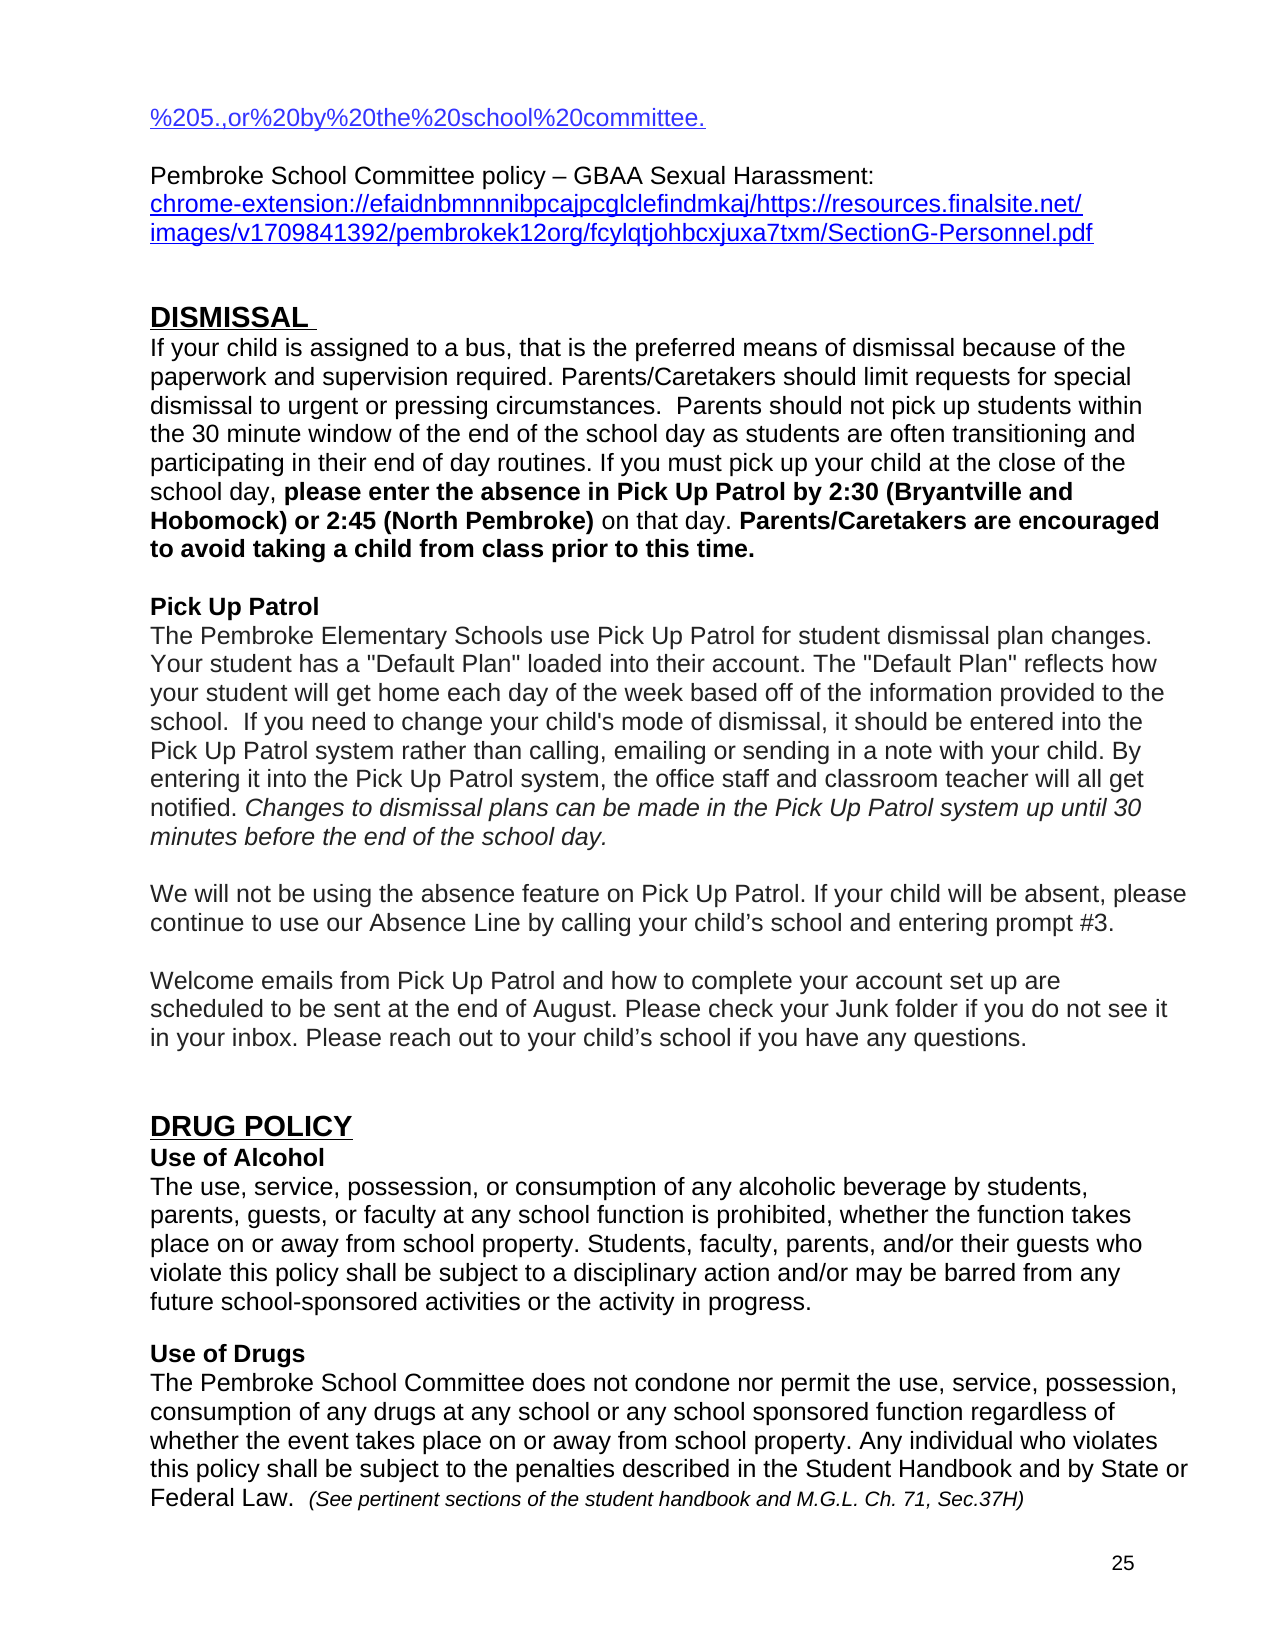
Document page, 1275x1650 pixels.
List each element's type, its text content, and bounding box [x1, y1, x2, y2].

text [150, 103, 1172, 132]
text The Pembroke Elementary Schools use Pick Up Patrol for student dismissal plan changes. Your student has a "Default Plan" loaded into their account. The "Default Plan" reflects how your student will get home each day of the week based off of the information provided to the school. If you need to change your child's mode of dismissal, it should be entered into the Pick Up Patrol system rather than calling, emailing or sending in a note with your child. By entering it into the Pick Up Patrol system, the office staff and classroom teacher will all get notified. Changes to dismissal plans can be made in the Pick Up Patrol system up until 30 minutes before the end of the school day. [150, 621, 1172, 851]
text Welcome emails from Pick Up Patrol and how to complete your account set up are scheduled to be sent at the end of August. Please check your Junk folder if you do not see it in your inbox. Please reach out to your child’s school if you have any questions. [150, 966, 1172, 1052]
text If your child is assigned to a bus, that is the preferred means of dismissal because of the paperwork and supervision required. Parents/Caretakers should limit requests for special dismissal to urgent or pressing circumstances. Parents should not pick up students within the 30 minute window of the end of the school day as students are often transitioning and participating in their end of day routines. If you must pick up your child at the close of the school day, please enter the absence in Pick Up Patrol by 2:30 (Bryantville and Hobomock) or 2:45 (North Pembroke) on that day. Parents/Caretakers are encouraged to avoid taking a child from class prior to this time. [150, 333, 1172, 563]
text Use of Drugs [150, 1339, 1172, 1368]
text Pick Up Patrol [150, 592, 1172, 621]
text The Pembroke School Committee does not condone nor permit the use, service, possession, consumption of any drugs at any school or any school sponsored function regardless of whether the event takes place on or away from school property. Any individual who violates this policy shall be subject to the penalties described in the Student Handbook and by State or Federal Law. (See pertinent sections of the student handbook and M.G.L. Ch. 71, Sec.37H) [150, 1368, 1191, 1512]
subtitle DISMISSAL [150, 299, 1172, 333]
subtitle DRUG POLICY [150, 1109, 1172, 1143]
text We will not be using the absence feature on Pick Up Patrol. If your child will be absent, please continue to use our Absence Line by calling your child’s school and entering prompt #3. [150, 879, 1191, 937]
text The use, service, possession, or consumption of any alcoholic beverage by students, parents, guests, or faculty at any school function is prohibited, whether the function takes place on or away from school property. Students, faculty, parents, and/or their guests who violate this policy shall be subject to a disciplinary action and/or may be barred from any future school-sponsored activities or the activity in progress. [150, 1172, 1172, 1315]
text Pembroke School Committee policy – GBAA Sexual Harassment: chrome-extension://efaidnbmnnnibpcajpcglclefindmkaj/https://resources.finalsite.net/images/v1709841392/pembrokek12org/fcylqtjohbcxjuxa7txm/SectionG-Personnel.pdf [150, 161, 1172, 247]
subtitle Use of Alcohol [150, 1143, 1172, 1172]
